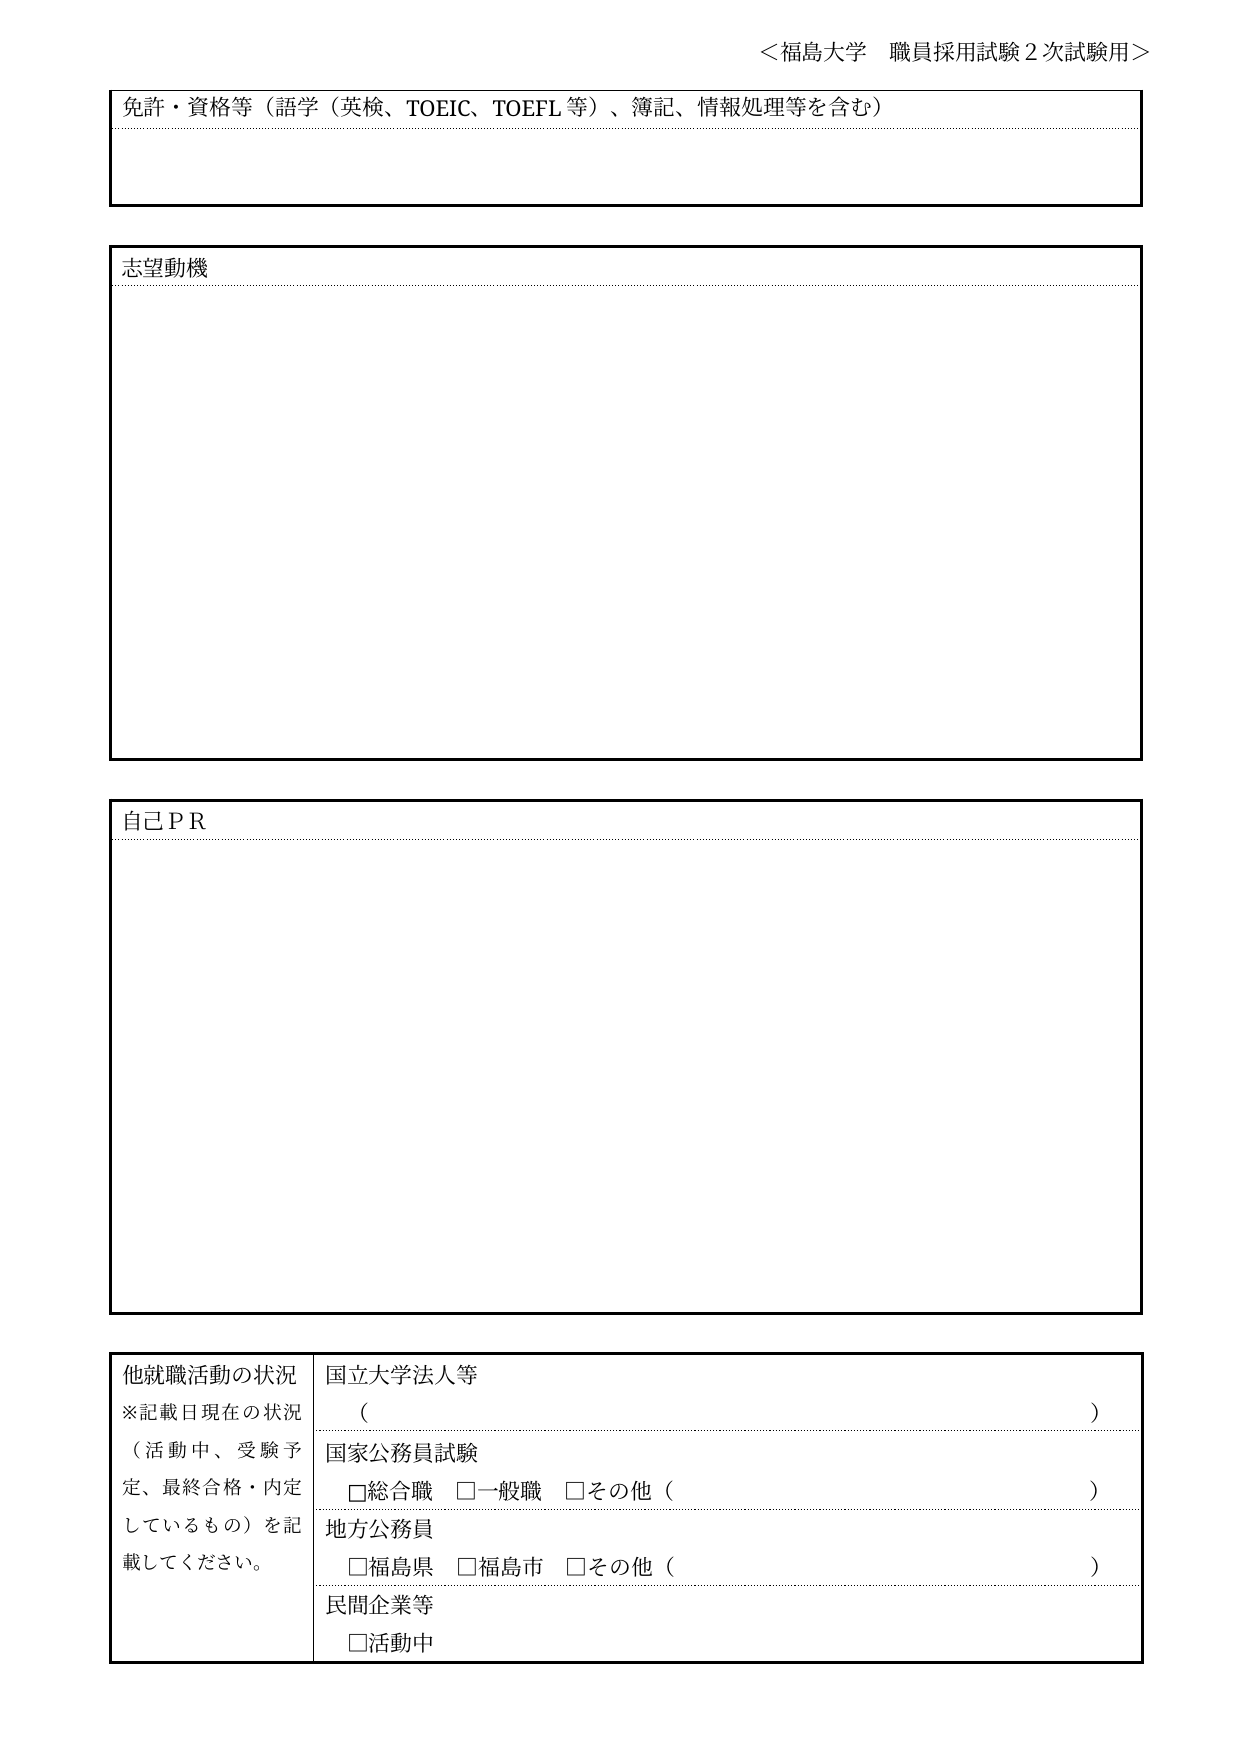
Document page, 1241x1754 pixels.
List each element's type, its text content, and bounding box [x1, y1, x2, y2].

table_header 国立大学法人等 （ ） [314, 1355, 1141, 1430]
table_cell 地方公務員 □福島県 □福島市 □その他（ ） [314, 1509, 1141, 1584]
table_cell 国家公務員試験 □総合職 □一般職 □その他（ ） [314, 1430, 1141, 1508]
table_cell 民間企業等 □活動中 [314, 1585, 1141, 1661]
table_header 他就職活動の状況 ※記載日現在の状況（活動中、受験予定、最終合格・内定しているもの）を記載してください。 [112, 1355, 313, 1661]
table_header 自己ＰＲ [112, 802, 1140, 839]
table_cell [112, 285, 1140, 758]
table_cell [112, 128, 1140, 204]
table_header 志望動機 [112, 248, 1140, 285]
table_cell [112, 839, 1140, 1312]
table_cell 免許・資格等（語学（英検、TOEIC、TOEFL等）、簿記、情報処理等を含む） [112, 91, 1140, 128]
